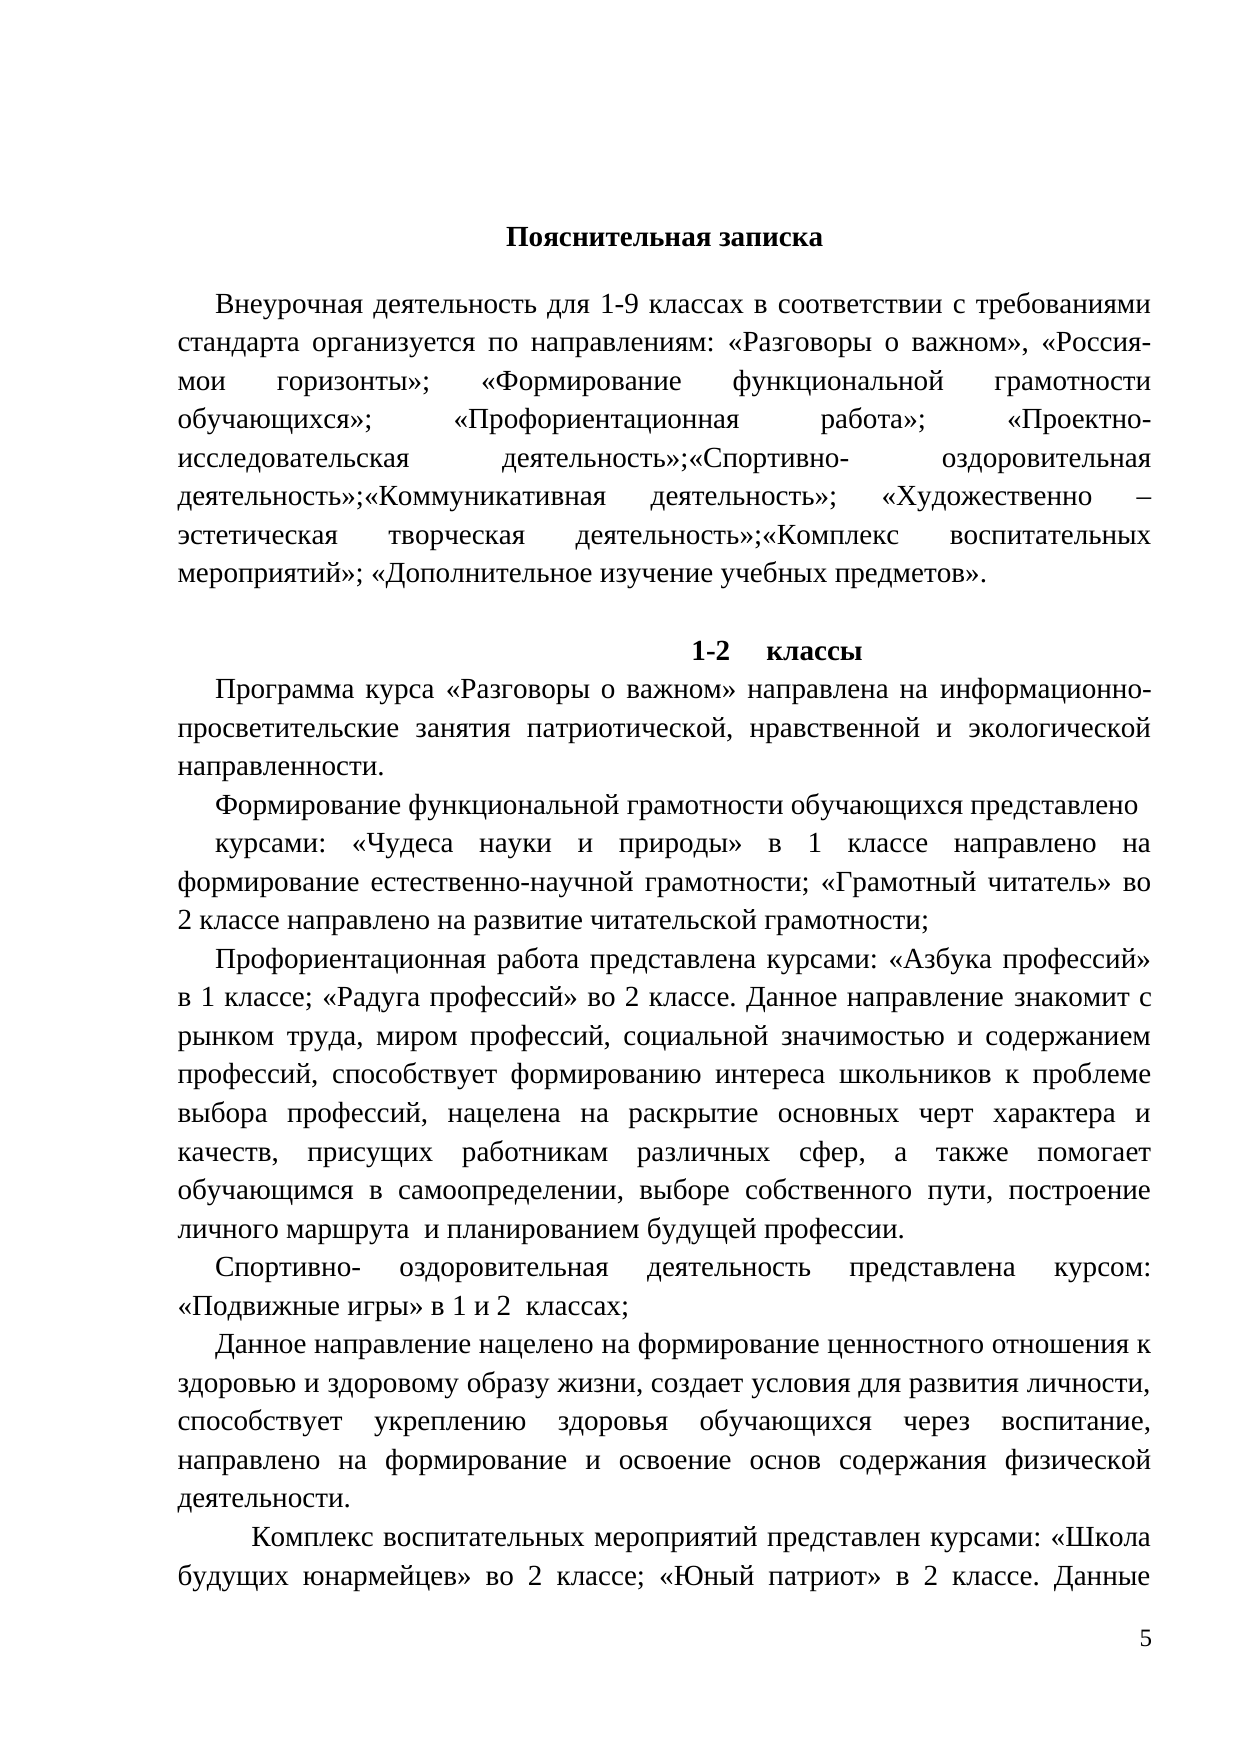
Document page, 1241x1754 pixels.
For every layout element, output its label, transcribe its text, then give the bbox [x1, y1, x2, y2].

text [177, 1519, 1152, 1591]
text Формирование функциональной грамотности обучающихся представлено [177, 787, 1152, 820]
text Программа курса «Разговоры о важном» направлена на информационно-просветительские занятия патриотической, нравственной и экологической направленности. [177, 671, 1152, 782]
text Пояснительная записка [177, 219, 1152, 252]
text Спортивно- оздоровительная деятельность представлена курсом: «Подвижные игры» в 1 и 2 классах; [177, 1249, 1152, 1321]
list классы [402, 633, 1152, 666]
text Внеурочная деятельность для 1-9 классах в соответствии с требованиями стандарта организуется по направлениям: «Разговоры о важном», «Россия- мои горизонты»; «Формирование функциональной грамотности обучающихся»; «Профориентационная работа»; «Проектно- исследовательская деятельность»;«Спортивно- оздоровительная деятельность»;«Коммуникативная деятельность»; «Художественно – эстетическая творческая деятельность»;«Комплекс воспитательных мероприятий»; «Дополнительное изучение учебных предметов». [177, 286, 1152, 589]
text Профориентационная работа представлена курсами: «Азбука профессий» в 1 классе; «Радуга профессий» во 2 классе. Данное направление знакомит с рынком труда, миром профессий, социальной значимостью и содержанием профессий, способствует формированию интереса школьников к проблеме выбора профессий, нацелена на раскрытие основных черт характера и качеств, присущих работникам различных сфер, а также помогает обучающимся в самоопределении, выборе собственного пути, построение личного маршрута и планированием будущей профессии. [177, 941, 1152, 1244]
text Данное направление нацелено на формирование ценностного отношения к здоровью и здоровому образу жизни, создает условия для развития личности, способствует укреплению здоровья обучающихся через воспитание, направлено на формирование и освоение основ содержания физической деятельности. [177, 1326, 1152, 1514]
text курсами: «Чудеса науки и природы» в 1 классе направлено на формирование естественно-научной грамотности; «Грамотный читатель» во 2 классе направлено на развитие читательской грамотности; [177, 825, 1152, 936]
